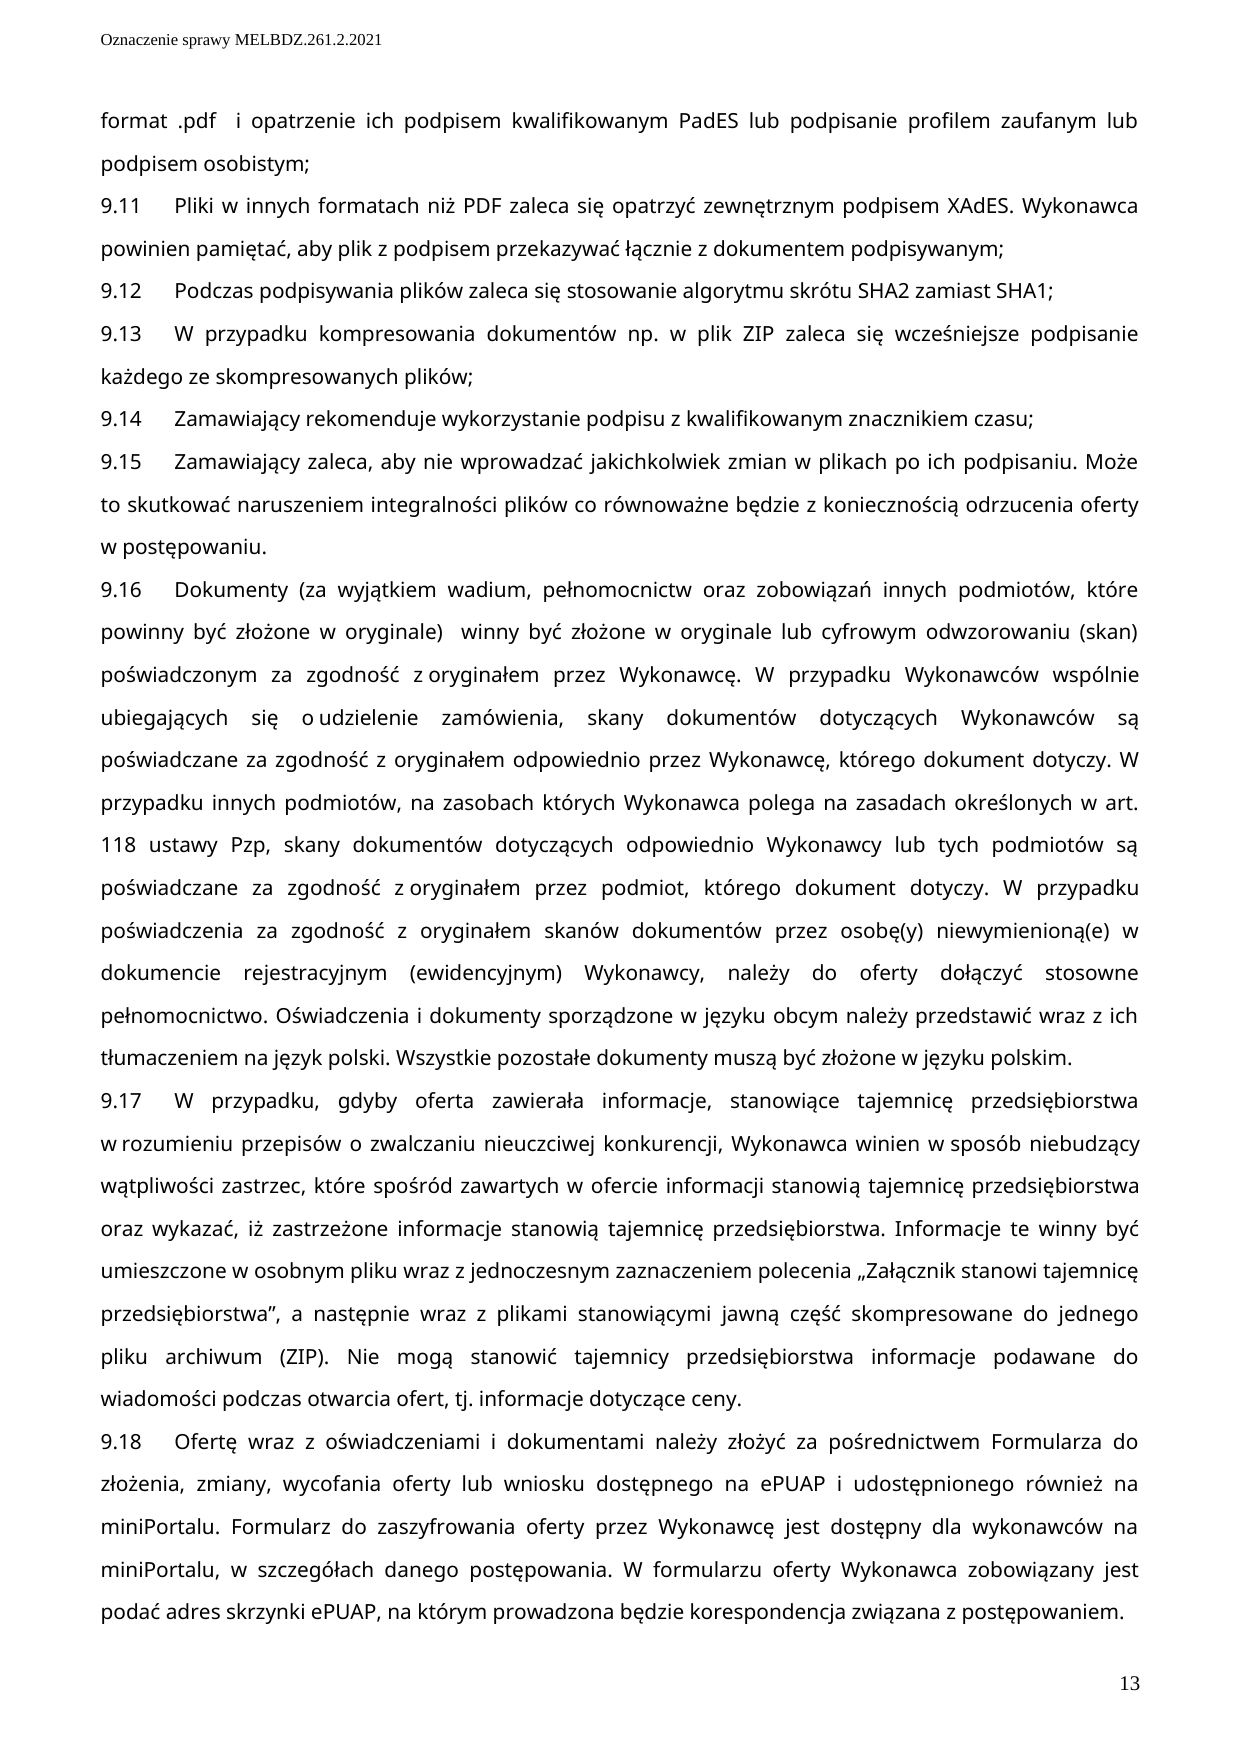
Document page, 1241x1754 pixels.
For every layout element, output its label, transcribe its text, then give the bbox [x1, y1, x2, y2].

list W przypadku, gdyby oferta zawierała informacje, stanowiące tajemnicę przedsiębiorstwa w rozumieniu przepisów o zwalczaniu nieuczciwej konkurencji, Wykonawca winien w sposób niebudzący wątpliwości zastrzec, które spośród zawartych w ofercie informacji stanowią tajemnicę przedsiębiorstwa oraz wykazać, iż zastrzeżone informacje stanowią tajemnicę przedsiębiorstwa. Informacje te winny być umieszczone w osobnym pliku wraz z jednoczesnym zaznaczeniem polecenia „Załącznik stanowi tajemnicę przedsiębiorstwa”, a następnie wraz z plikami stanowiącymi jawną część skompresowane do jednego pliku archiwum (ZIP). Nie mogą stanowić tajemnicy przedsiębiorstwa informacje podawane do wiadomości podczas otwarcia ofert, tj. informacje dotyczące ceny. [100, 1086, 1140, 1413]
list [100, 106, 1140, 177]
list Pliki w innych formatach niż PDF zaleca się opatrzyć zewnętrznym podpisem XAdES. Wykonawca powinien pamiętać, aby plik z podpisem przekazywać łącznie z dokumentem podpisywanym; [100, 191, 1140, 262]
list Dokumenty (za wyjątkiem wadium, pełnomocnictw oraz zobowiązań innych podmiotów, które powinny być złożone w oryginale) winny być złożone w oryginale lub cyfrowym odwzorowaniu (skan) poświadczonym za zgodność z oryginałem przez Wykonawcę. W przypadku Wykonawców wspólnie ubiegających się o udzielenie zamówienia, skany dokumentów dotyczących Wykonawców są poświadczane za zgodność z oryginałem odpowiednio przez Wykonawcę, którego dokument dotyczy. W przypadku innych podmiotów, na zasobach których Wykonawca polega na zasadach określonych w art. 118 ustawy Pzp, skany dokumentów dotyczących odpowiednio Wykonawcy lub tych podmiotów są poświadczane za zgodność z oryginałem przez podmiot, którego dokument dotyczy. W przypadku poświadczenia za zgodność z oryginałem skanów dokumentów przez osobę(y) niewymienioną(e) w dokumencie rejestracyjnym (ewidencyjnym) Wykonawcy, należy do oferty dołączyć stosowne pełnomocnictwo. Oświadczenia i dokumenty sporządzone w języku obcym należy przedstawić wraz z ich tłumaczeniem na język polski. Wszystkie pozostałe dokumenty muszą być złożone w języku polskim. [100, 575, 1140, 1072]
list Zamawiający rekomenduje wykorzystanie podpisu z kwalifikowanym znacznikiem czasu; [100, 404, 1140, 433]
list Ofertę wraz z oświadczeniami i dokumentami należy złożyć za pośrednictwem Formularza do złożenia, zmiany, wycofania oferty lub wniosku dostępnego na ePUAP i udostępnionego również na miniPortalu. Formularz do zaszyfrowania oferty przez Wykonawcę jest dostępny dla wykonawców na miniPortalu, w szczegółach danego postępowania. W formularzu oferty Wykonawca zobowiązany jest podać adres skrzynki ePUAP, na którym prowadzona będzie korespondencja związana z postępowaniem. [100, 1427, 1140, 1626]
list Podczas podpisywania plików zaleca się stosowanie algorytmu skrótu SHA2 zamiast SHA1; [100, 277, 1140, 305]
list Zamawiający zaleca, aby nie wprowadzać jakichkolwiek zmian w plikach po ich podpisaniu. Może to skutkować naruszeniem integralności plików co równoważne będzie z koniecznością odrzucenia oferty w postępowaniu. [100, 447, 1140, 561]
list W przypadku kompresowania dokumentów np. w plik ZIP zaleca się wcześniejsze podpisanie każdego ze skompresowanych plików; [100, 319, 1140, 390]
